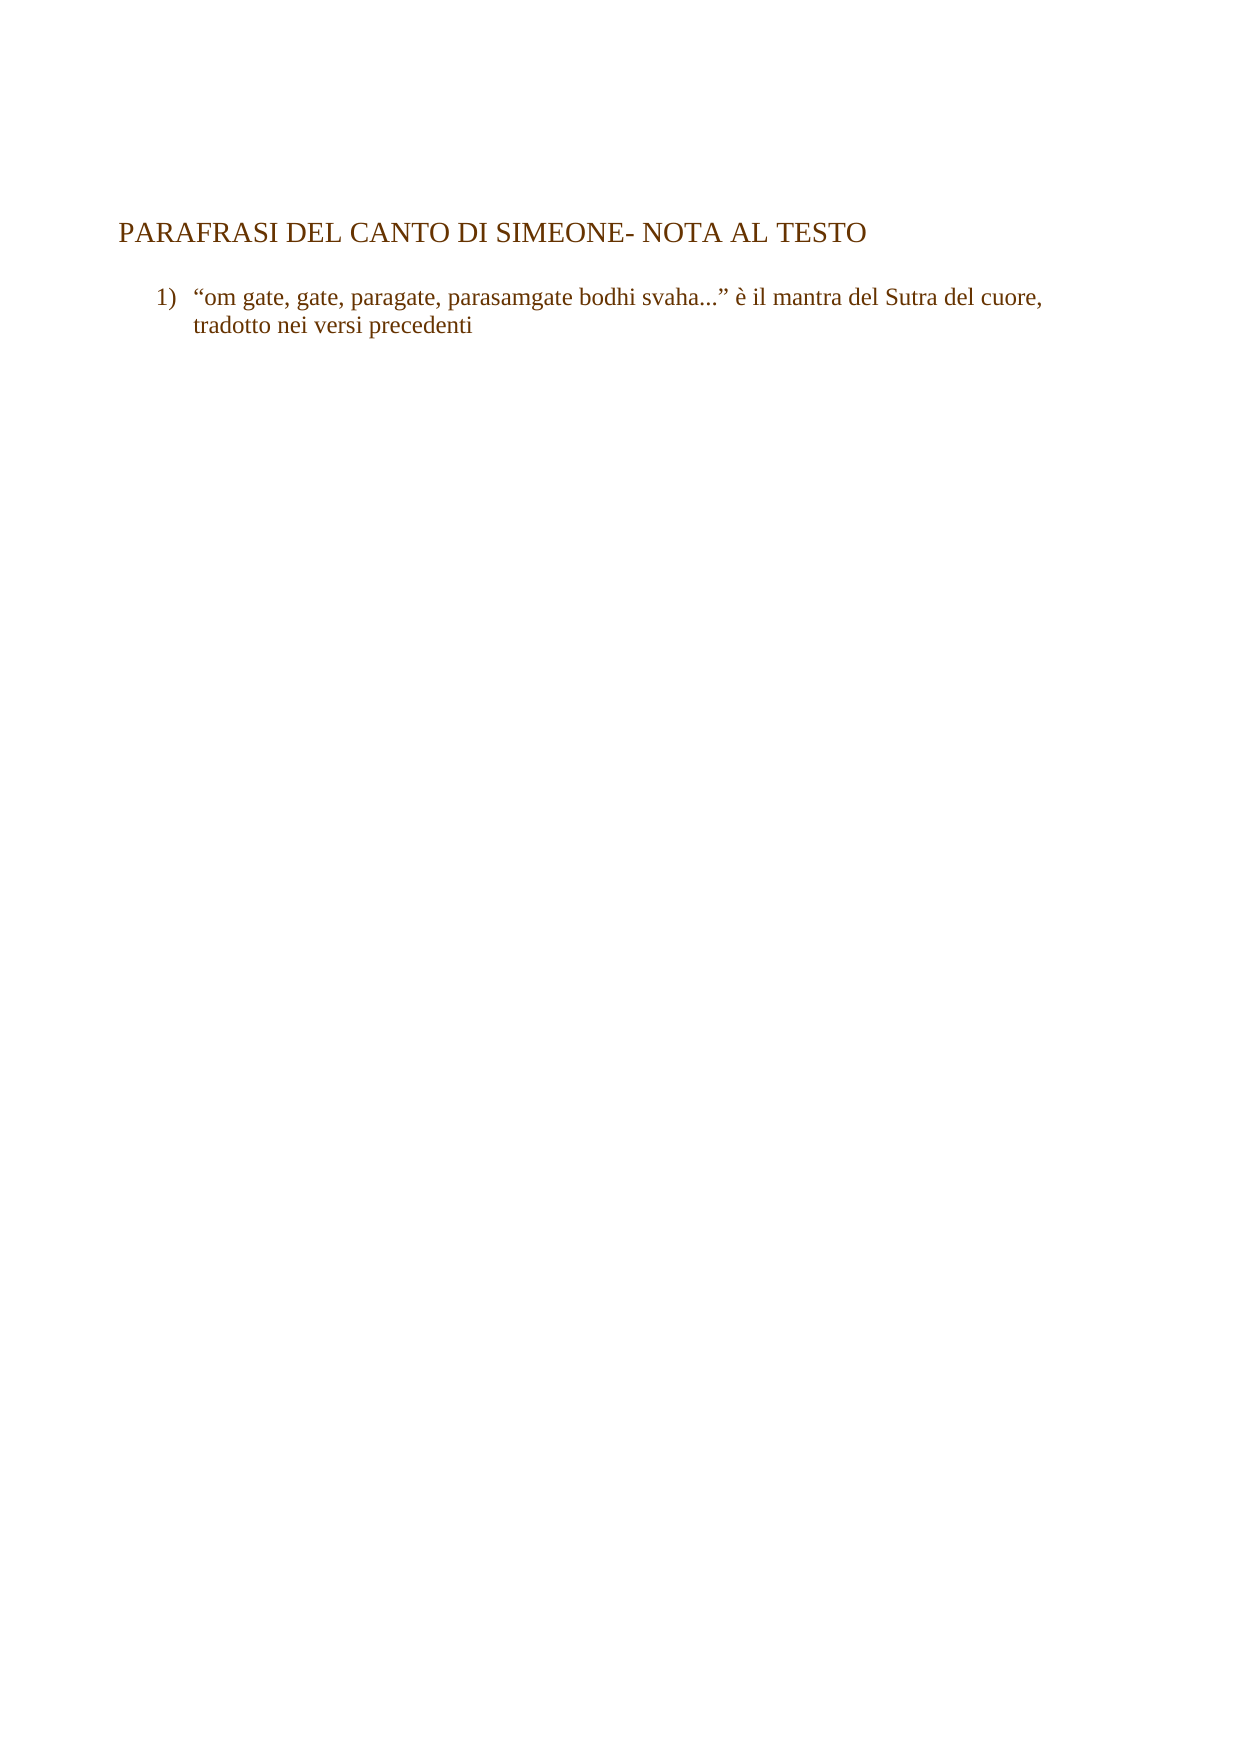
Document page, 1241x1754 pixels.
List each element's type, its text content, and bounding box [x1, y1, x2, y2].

text PARAFRASI DEL CANTO DI SIMEONE- NOTA AL TESTO [118, 215, 1122, 248]
list “om gate, gate, paragate, parasamgate bodhi svaha...” è il mantra del Sutra del cuore, tradotto nei versi precedenti [156, 282, 1122, 339]
